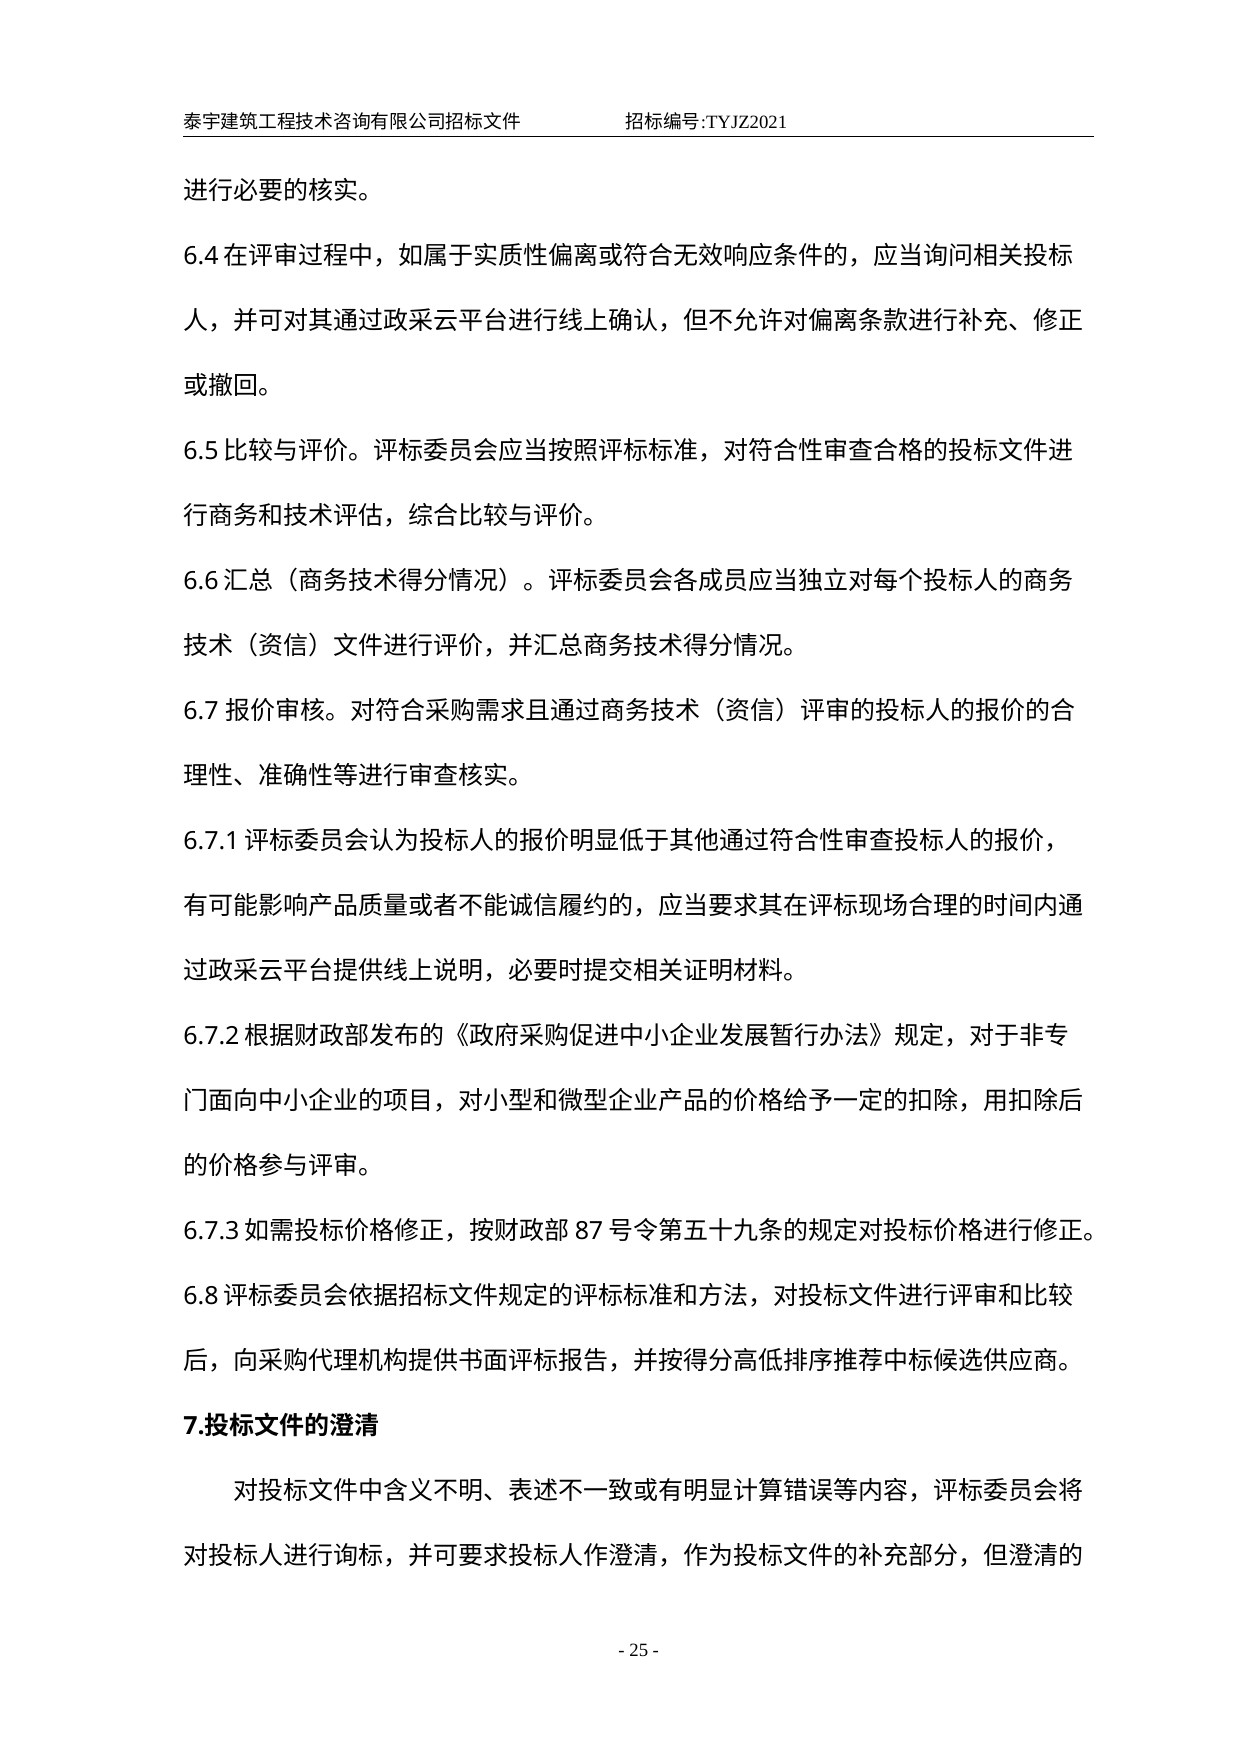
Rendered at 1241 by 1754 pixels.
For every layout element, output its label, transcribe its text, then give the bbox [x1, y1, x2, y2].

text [183, 156, 1094, 221]
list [183, 1456, 1094, 1586]
text 6.5比较与评价。评标委员会应当按照评标标准，对符合性审查合格的投标文件进行商务和技术评估，综合比较与评价。 [183, 416, 1094, 546]
text 6.6汇总（商务技术得分情况）。评标委员会各成员应当独立对每个投标人的商务技术（资信）文件进行评价，并汇总商务技术得分情况。 [183, 546, 1094, 676]
text 6.7.1评标委员会认为投标人的报价明显低于其他通过符合性审查投标人的报价，有可能影响产品质量或者不能诚信履约的，应当要求其在评标现场合理的时间内通过政采云平台提供线上说明，必要时提交相关证明材料。 [183, 806, 1094, 1001]
list 7.投标文件的澄清 [183, 1391, 1094, 1456]
text 6.7 报价审核。对符合采购需求且通过商务技术（资信）评审的投标人的报价的合理性、准确性等进行审查核实。 [183, 676, 1094, 806]
text 6.7.2根据财政部发布的《政府采购促进中小企业发展暂行办法》规定，对于非专门面向中小企业的项目，对小型和微型企业产品的价格给予一定的扣除，用扣除后的价格参与评审。 [183, 1001, 1094, 1196]
text 6.7.3如需投标价格修正，按财政部87号令第五十九条的规定对投标价格进行修正。 [183, 1196, 1094, 1261]
text 6.8评标委员会依据招标文件规定的评标标准和方法，对投标文件进行评审和比较后，向采购代理机构提供书面评标报告，并按得分高低排序推荐中标候选供应商。 [183, 1261, 1094, 1391]
text 6.4在评审过程中，如属于实质性偏离或符合无效响应条件的，应当询问相关投标人，并可对其通过政采云平台进行线上确认，但不允许对偏离条款进行补充、修正或撤回。 [183, 221, 1094, 416]
